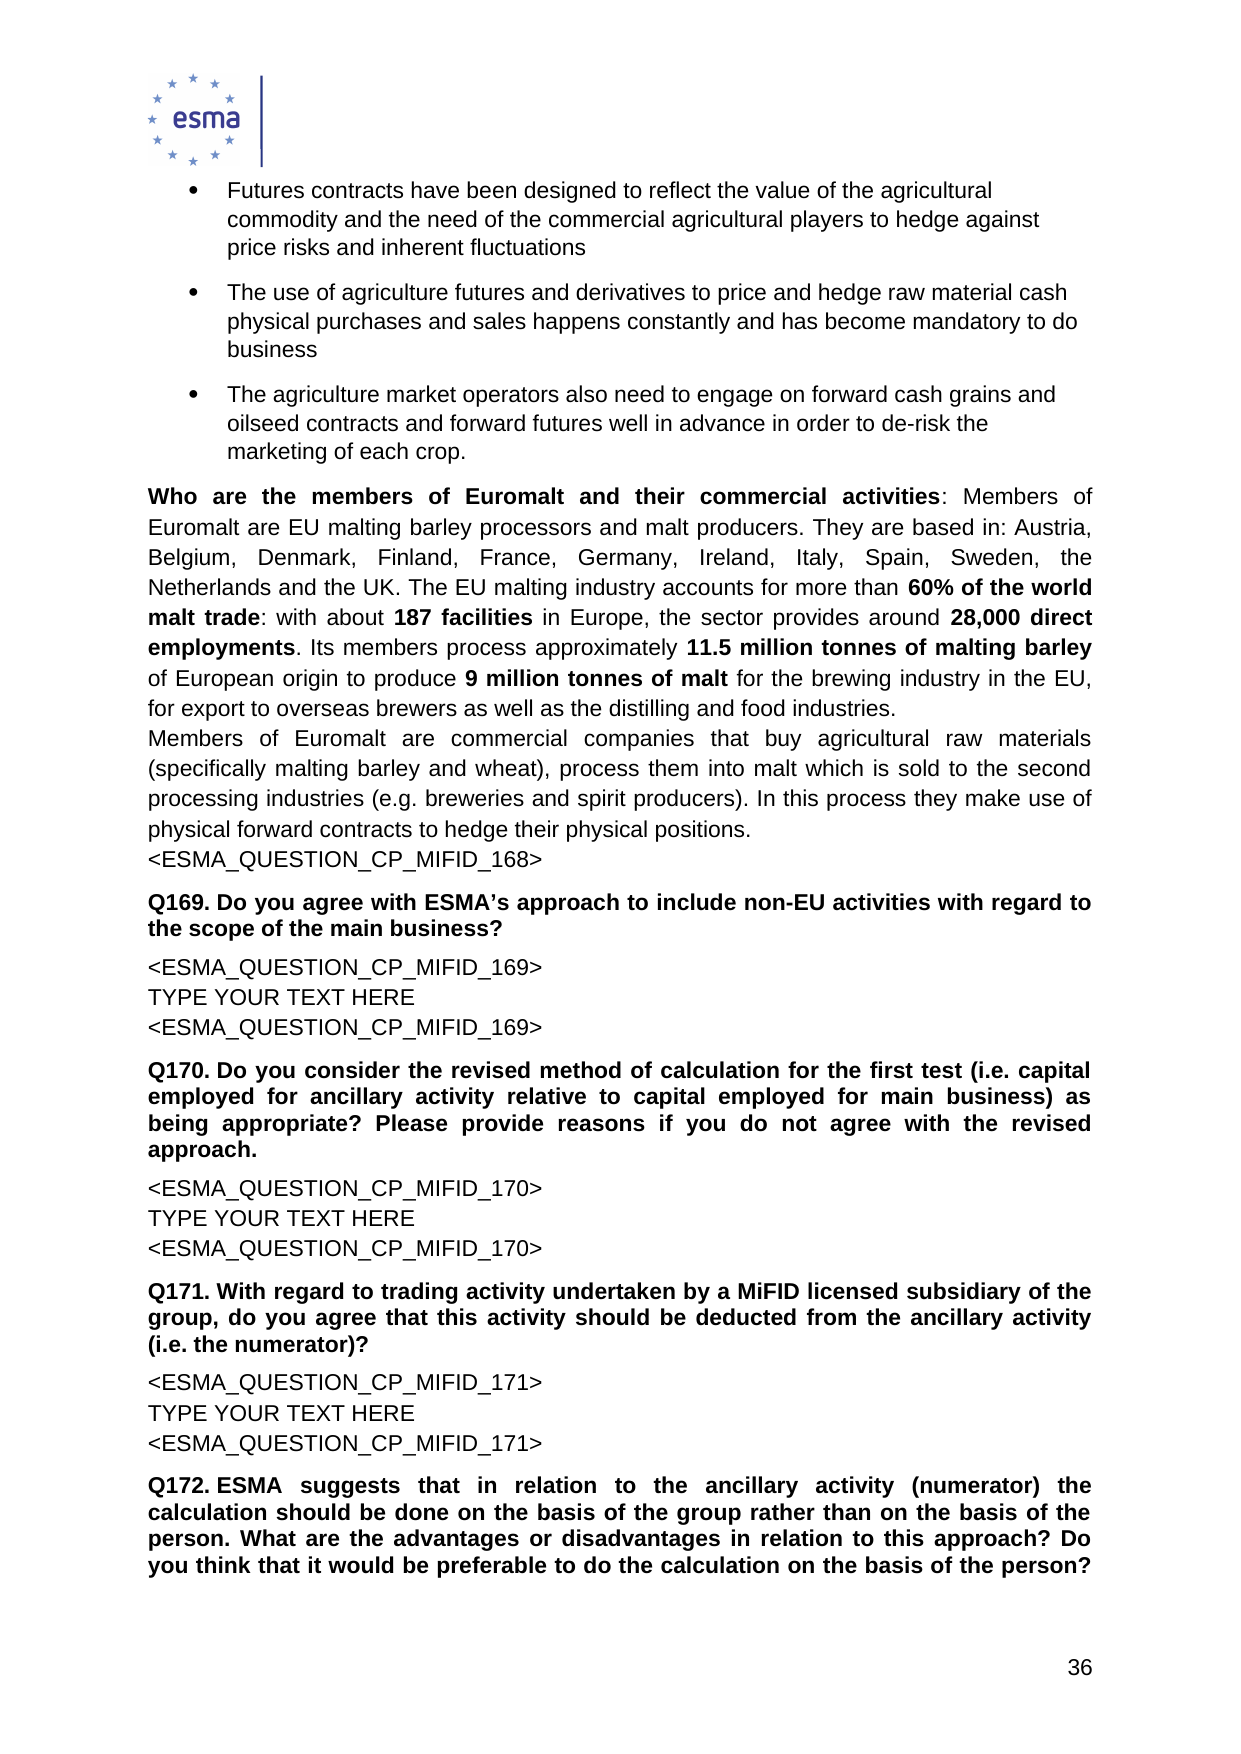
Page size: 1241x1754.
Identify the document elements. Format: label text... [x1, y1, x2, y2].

text TYPE YOUR TEXT HERE [148, 1399, 1093, 1426]
text <ESMA_QUESTION_CP_MIFID_170> [148, 1235, 1093, 1261]
text <ESMA_QUESTION_CP_MIFID_169> [148, 954, 1093, 980]
text <ESMA_QUESTION_CP_MIFID_168> [148, 846, 1093, 872]
list The agriculture market operators also need to engage on forward cash grains and oilseed contracts and forward futures well in advance in order to de-risk the marketing of each crop. [189, 381, 1093, 464]
picture [147, 73, 240, 166]
text <ESMA_QUESTION_CP_MIFID_171> [148, 1430, 1093, 1456]
text Members of Euromalt are commercial companies that buy agricultural raw materials (specifically malting barley and wheat), process them into malt which is sold to the second processing industries (e.g. breweries and spirit producers). In this process they make use of physical forward contracts to hedge their physical positions. [148, 725, 1093, 842]
text TYPE YOUR TEXT HERE [148, 984, 1093, 1010]
text Do you consider the revised method of calculation for the first test (i.e. capital employed for ancillary activity relative to capital employed for main business) as being appropriate? Please provide reasons if you do not agree with the revised approach. [148, 1057, 1093, 1162]
list The use of agriculture futures and derivatives to price and hedge raw material cash physical purchases and sales happens constantly and has become mandatory to do business [189, 279, 1093, 362]
list Futures contracts have been designed to reflect the value of the agricultural commodity and the need of the commercial agricultural players to hedge against price risks and inherent fluctuations [189, 177, 1093, 261]
text With regard to trading activity undertaken by a MiFID licensed subsidiary of the group, do you agree that this activity should be deducted from the ancillary activity (i.e. the numerator)? [148, 1278, 1093, 1357]
text Do you agree with ESMA’s approach to include non-EU activities with regard to the scope of the main business? [148, 888, 1093, 941]
text Who are the members of Euromalt and their commercial activities: Members of Euromalt are EU malting barley processors and malt producers. They are based in: Austria, Belgium, Denmark, Finland, France, Germany, Ireland, Italy, Spain, Sweden, the Netherlands and the UK. The EU malting industry accounts for more than 60% of the world malt trade: with about 187 facilities in Europe, the sector provides around 28,000 direct employments. Its members process approximately 11.5 million tonnes of malting barley of European origin to produce 9 million tonnes of malt for the brewing industry in the EU, for export to overseas brewers as well as the distilling and food industries. [148, 483, 1093, 721]
text <ESMA_QUESTION_CP_MIFID_169> [148, 1014, 1093, 1040]
text TYPE YOUR TEXT HERE [148, 1205, 1093, 1231]
text <ESMA_QUESTION_CP_MIFID_170> [148, 1175, 1093, 1201]
text <ESMA_QUESTION_CP_MIFID_171> [148, 1369, 1093, 1396]
